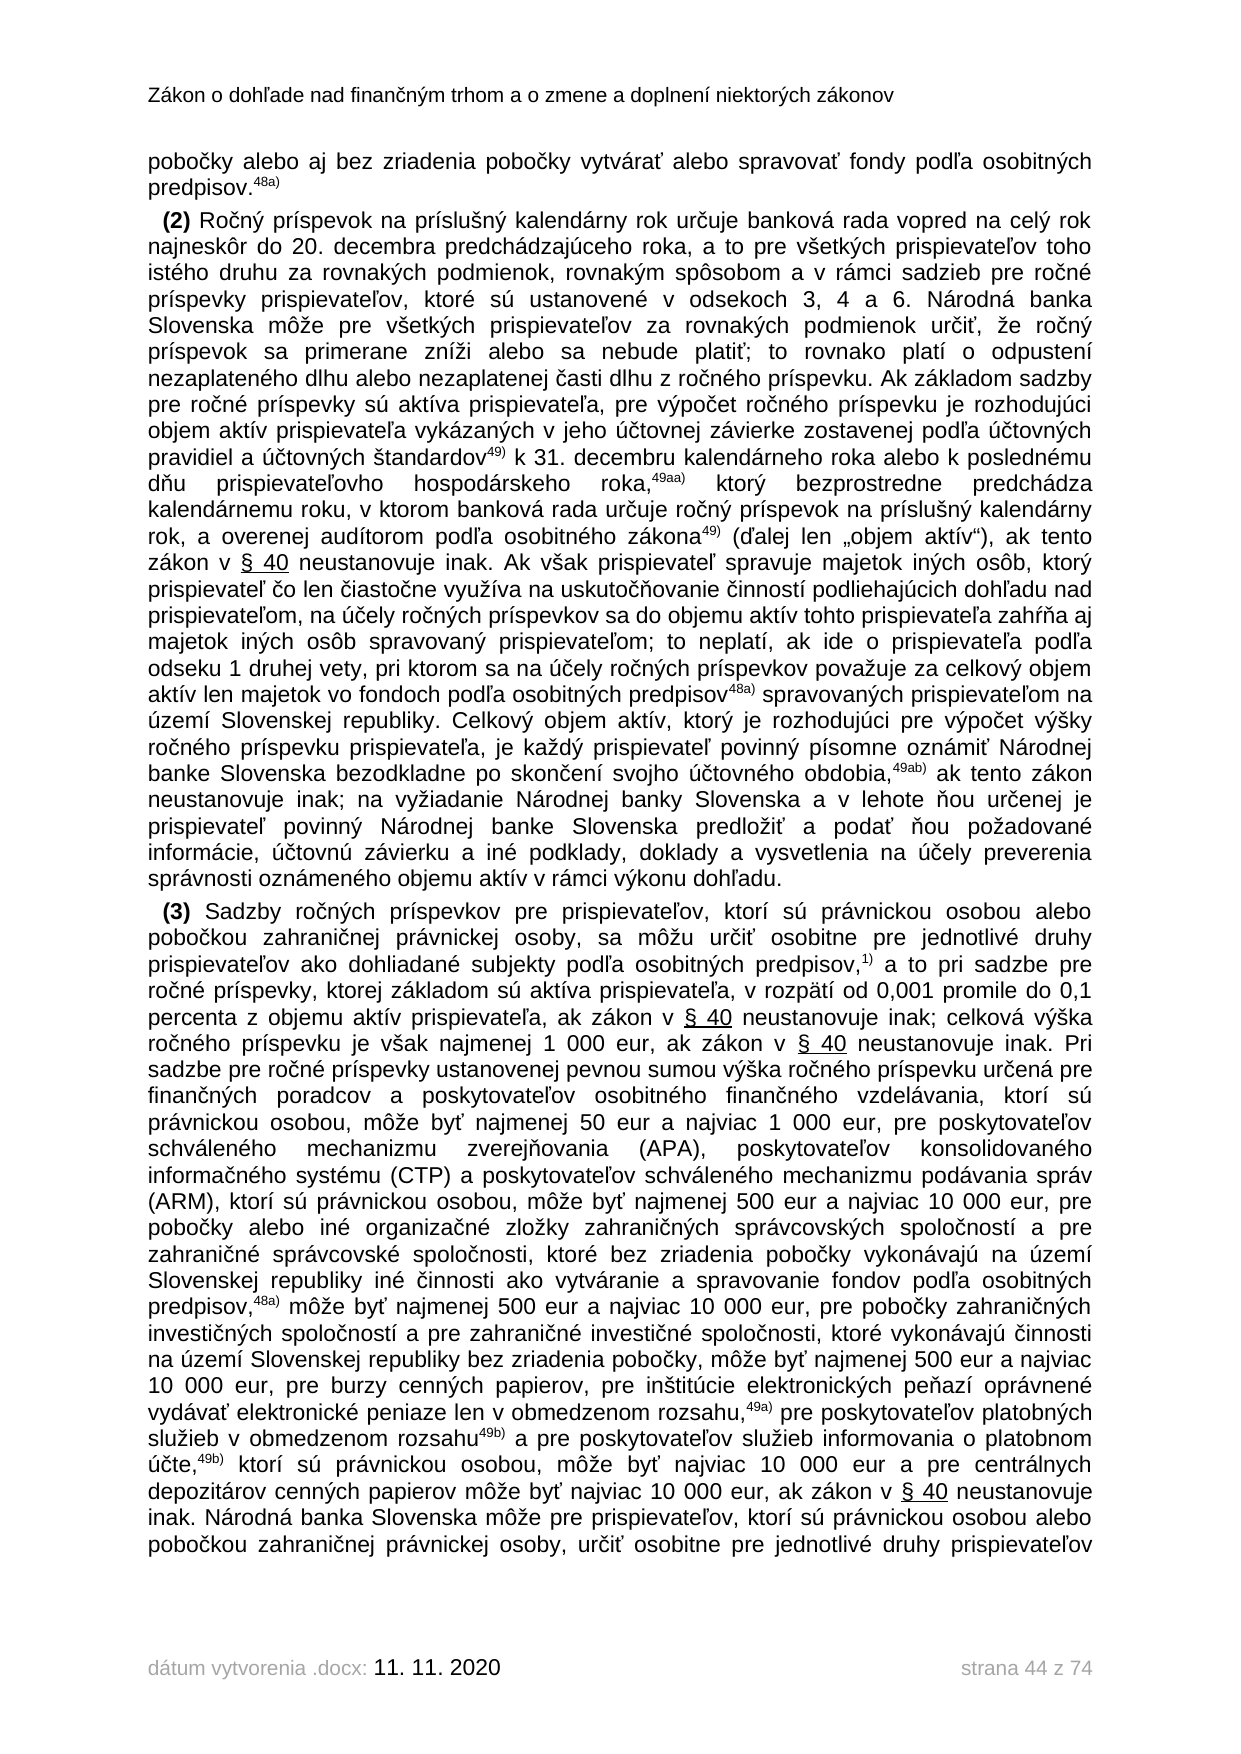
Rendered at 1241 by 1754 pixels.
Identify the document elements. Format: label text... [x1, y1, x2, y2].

text (2) Ročný príspevok na príslušný kalendárny rok určuje banková rada vopred na celý rok najneskôr do 20. decembra predchádzajúceho roka, a to pre všetkých prispievateľov toho istého druhu za rovnakých podmienok, rovnakým spôsobom a v rámci sadzieb pre ročné príspevky prispievateľov, ktoré sú ustanovené v odsekoch 3, 4 a 6. Národná banka Slovenska môže pre všetkých prispievateľov za rovnakých podmienok určiť, že ročný príspevok sa primerane zníži alebo sa nebude platiť; to rovnako platí o odpustení nezaplateného dlhu alebo nezaplatenej časti dlhu z ročného príspevku. Ak základom sadzby pre ročné príspevky sú aktíva prispievateľa, pre výpočet ročného príspevku je rozhodujúci objem aktív prispievateľa vykázaných v jeho účtovnej závierke zostavenej podľa účtovných pravidiel a účtovných štandardov49) k 31. decembru kalendárneho roka alebo k poslednému dňu prispievateľovho hospodárskeho roka,49aa) ktorý bezprostredne predchádza kalendárnemu roku, v ktorom banková rada určuje ročný príspevok na príslušný kalendárny rok, a overenej audítorom podľa osobitného zákona49) (ďalej len „objem aktív“), ak tento zákon v § 40 neustanovuje inak. Ak však prispievateľ spravuje majetok iných osôb, ktorý prispievateľ čo len čiastočne využíva na uskutočňovanie činností podliehajúcich dohľadu nad prispievateľom, na účely ročných príspevkov sa do objemu aktív tohto prispievateľa zahŕňa aj majetok iných osôb spravovaný prispievateľom; to neplatí, ak ide o prispievateľa podľa odseku 1 druhej vety, pri ktorom sa na účely ročných príspevkov považuje za celkový objem aktív len majetok vo fondoch podľa osobitných predpisov48a) spravovaných prispievateľom na území Slovenskej republiky. Celkový objem aktív, ktorý je rozhodujúci pre výpočet výšky ročného príspevku prispievateľa, je každý prispievateľ povinný písomne oznámiť Národnej banke Slovenska bezodkladne po skončení svojho účtovného obdobia,49ab) ak tento zákon neustanovuje inak; na vyžiadanie Národnej banky Slovenska a v lehote ňou určenej je prispievateľ povinný Národnej banke Slovenska predložiť a podať ňou požadované informácie, účtovnú závierku a iné podklady, doklady a vysvetlenia na účely preverenia správnosti oznámeného objemu aktív v rámci výkonu dohľadu. [148, 207, 1093, 892]
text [148, 898, 1093, 1557]
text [148, 148, 1093, 200]
